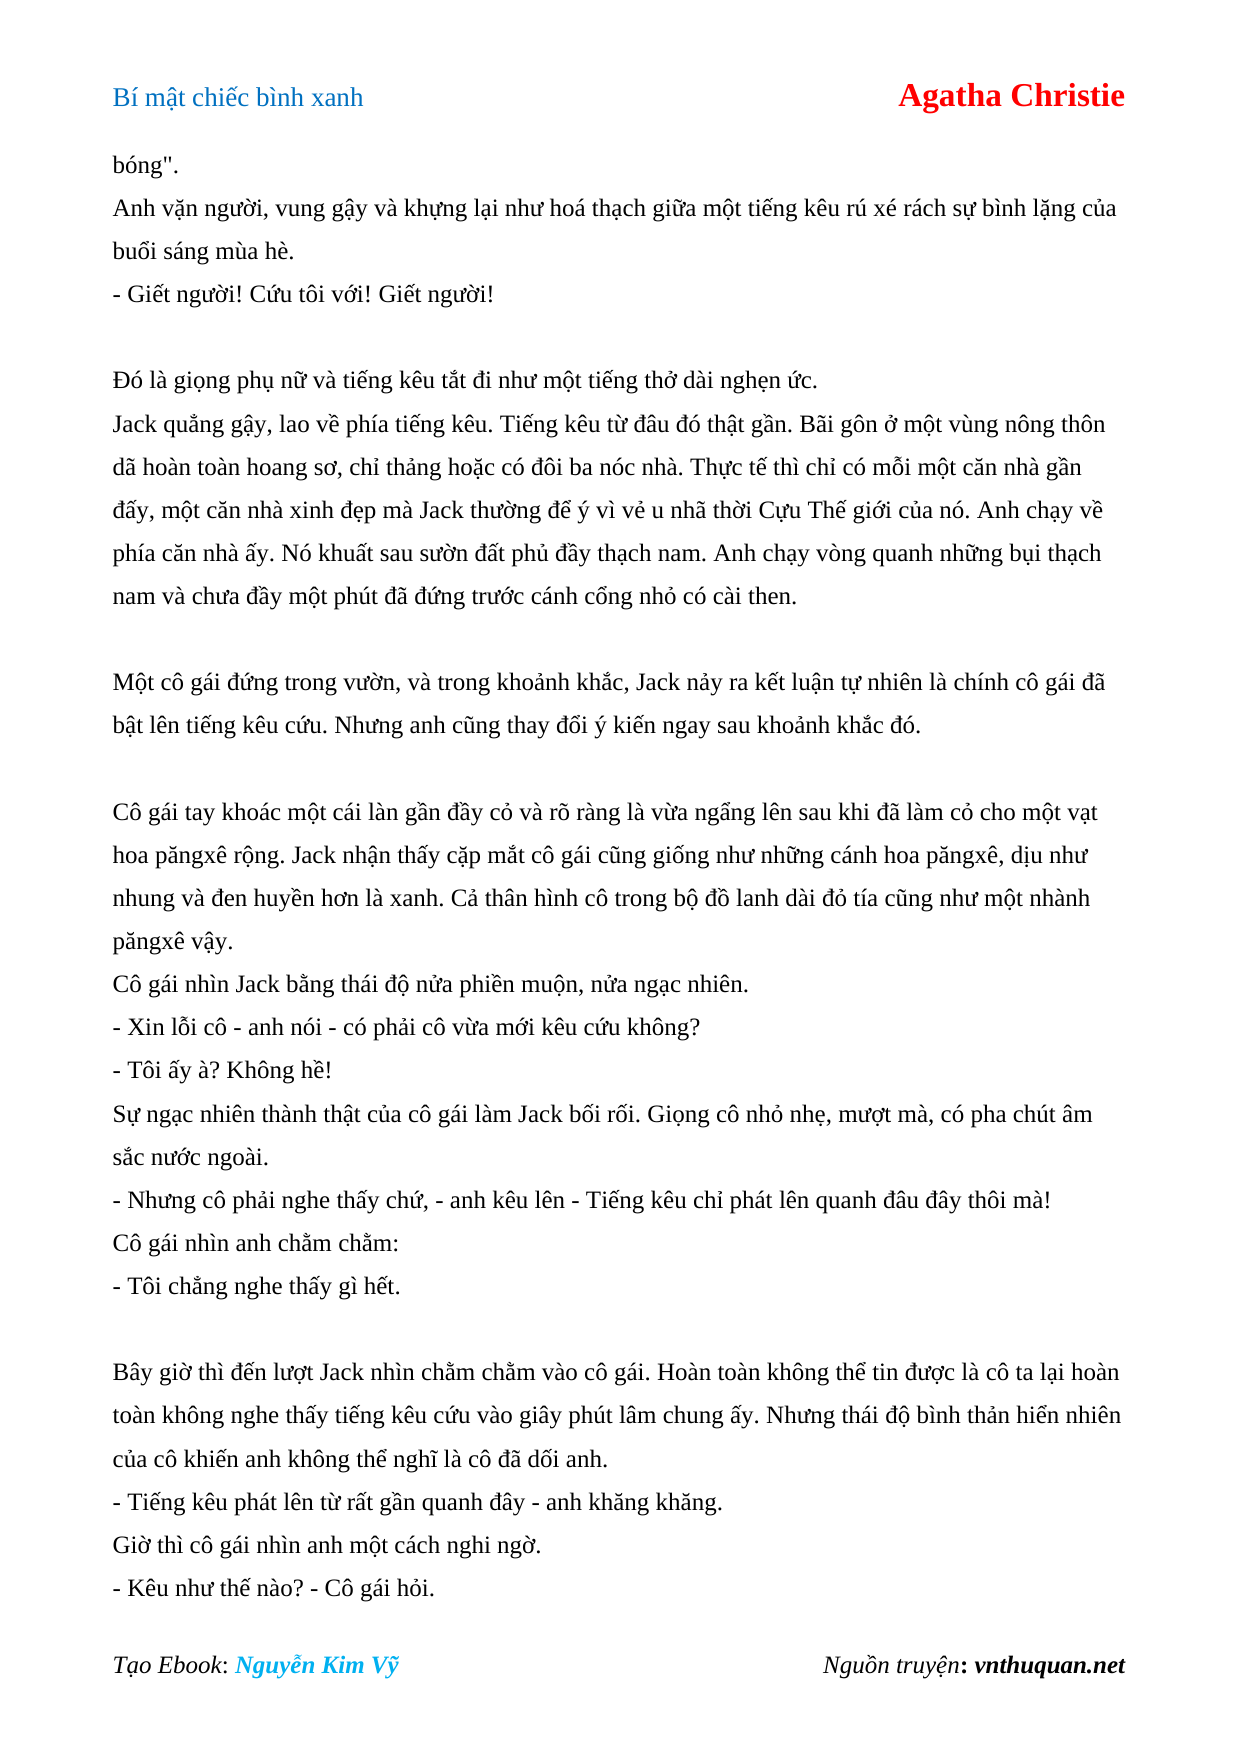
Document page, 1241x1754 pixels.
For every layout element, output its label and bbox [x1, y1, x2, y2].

text [112, 150, 1128, 1602]
